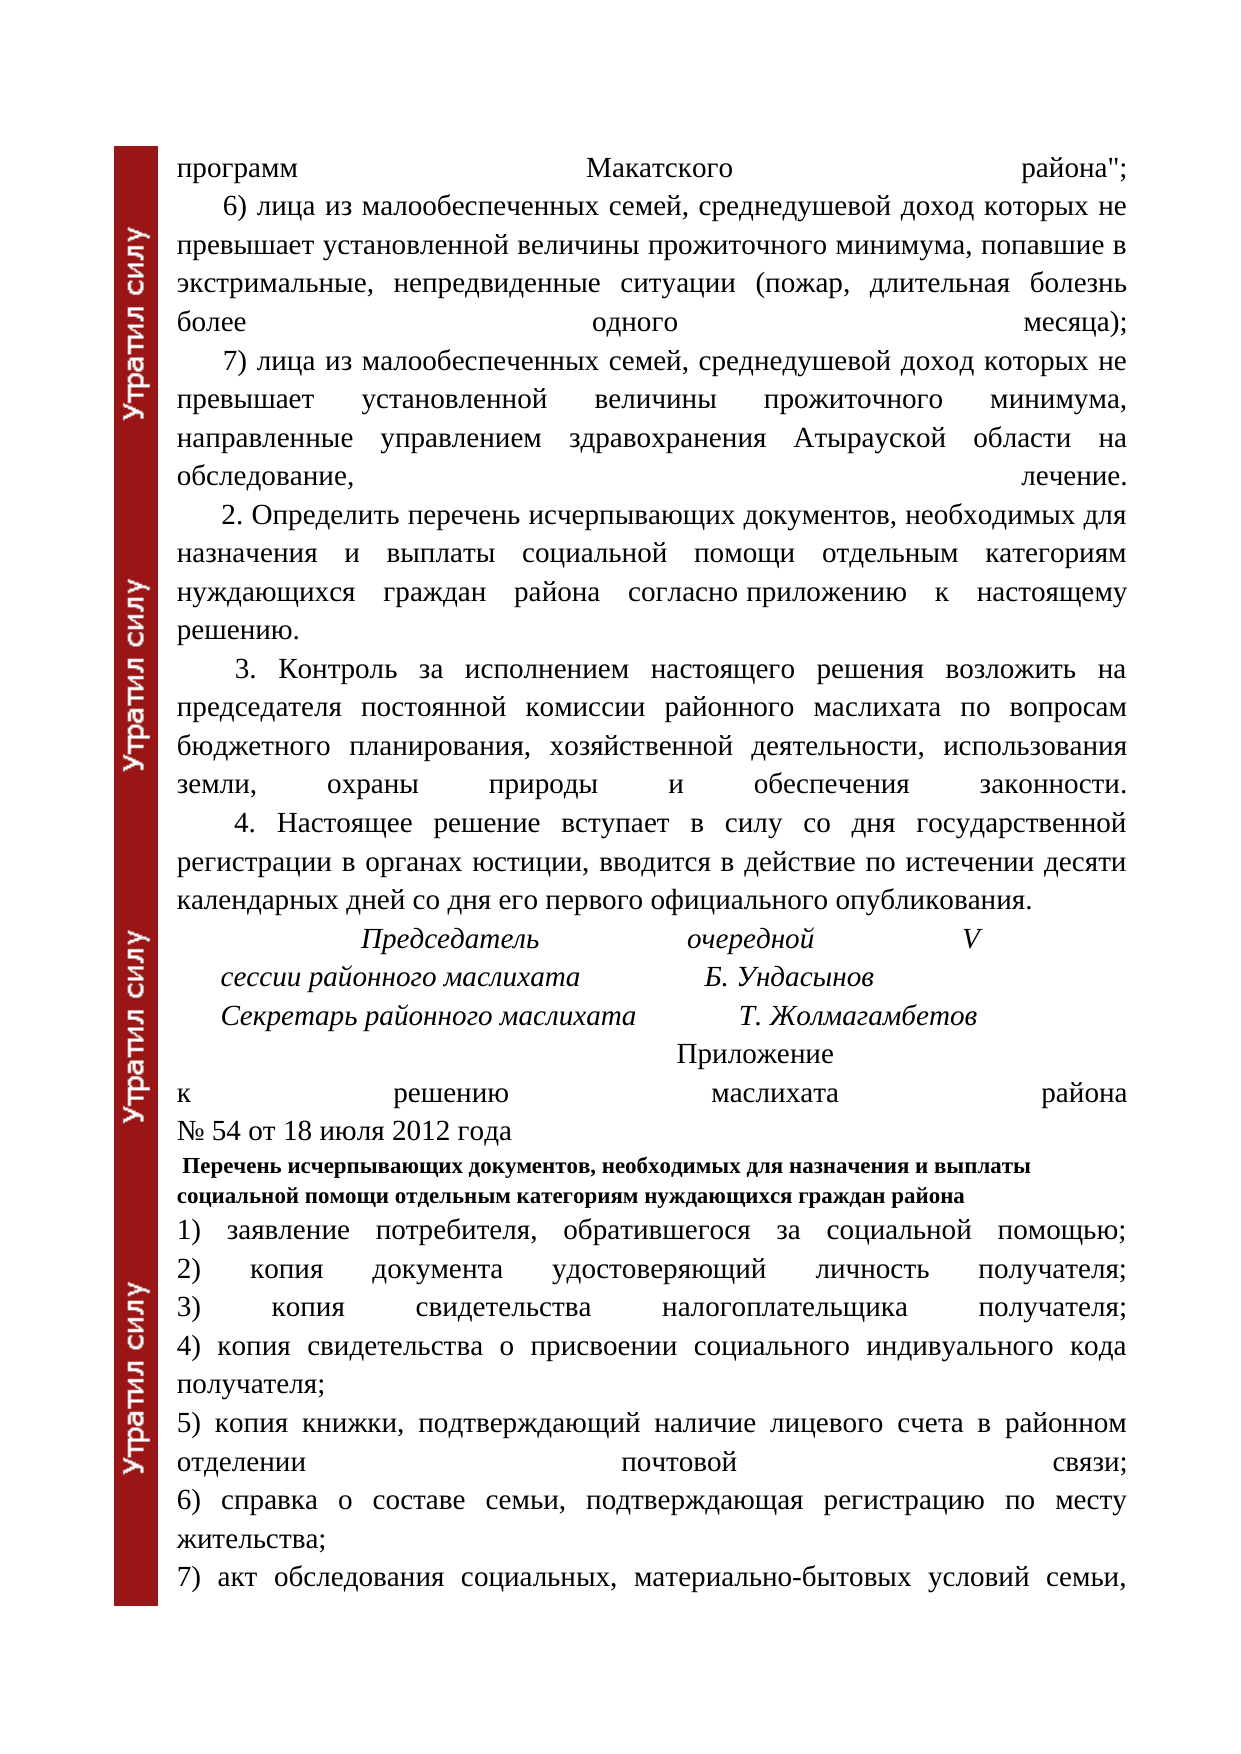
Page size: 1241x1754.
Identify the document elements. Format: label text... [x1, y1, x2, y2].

text Председатель очередной V сессии районного маслихата Б. Ундасынов [112, 921, 1128, 993]
text Приложение к решению маслихата района № 54 от 18 июля 2012 года [112, 1036, 1128, 1147]
picture [114, 1593, 158, 1606]
text Секретарь районного маслихата Т. Жолмагамбетов [112, 998, 1128, 1031]
picture [114, 916, 158, 921]
picture [114, 1147, 158, 1152]
picture [114, 146, 158, 150]
text Перечень исчерпывающих документов, необходимых для назначения и выплаты социальной помощи отдельным категориям нуждающихся граждан района [112, 1152, 1128, 1209]
picture [114, 993, 158, 998]
picture [114, 1031, 158, 1036]
